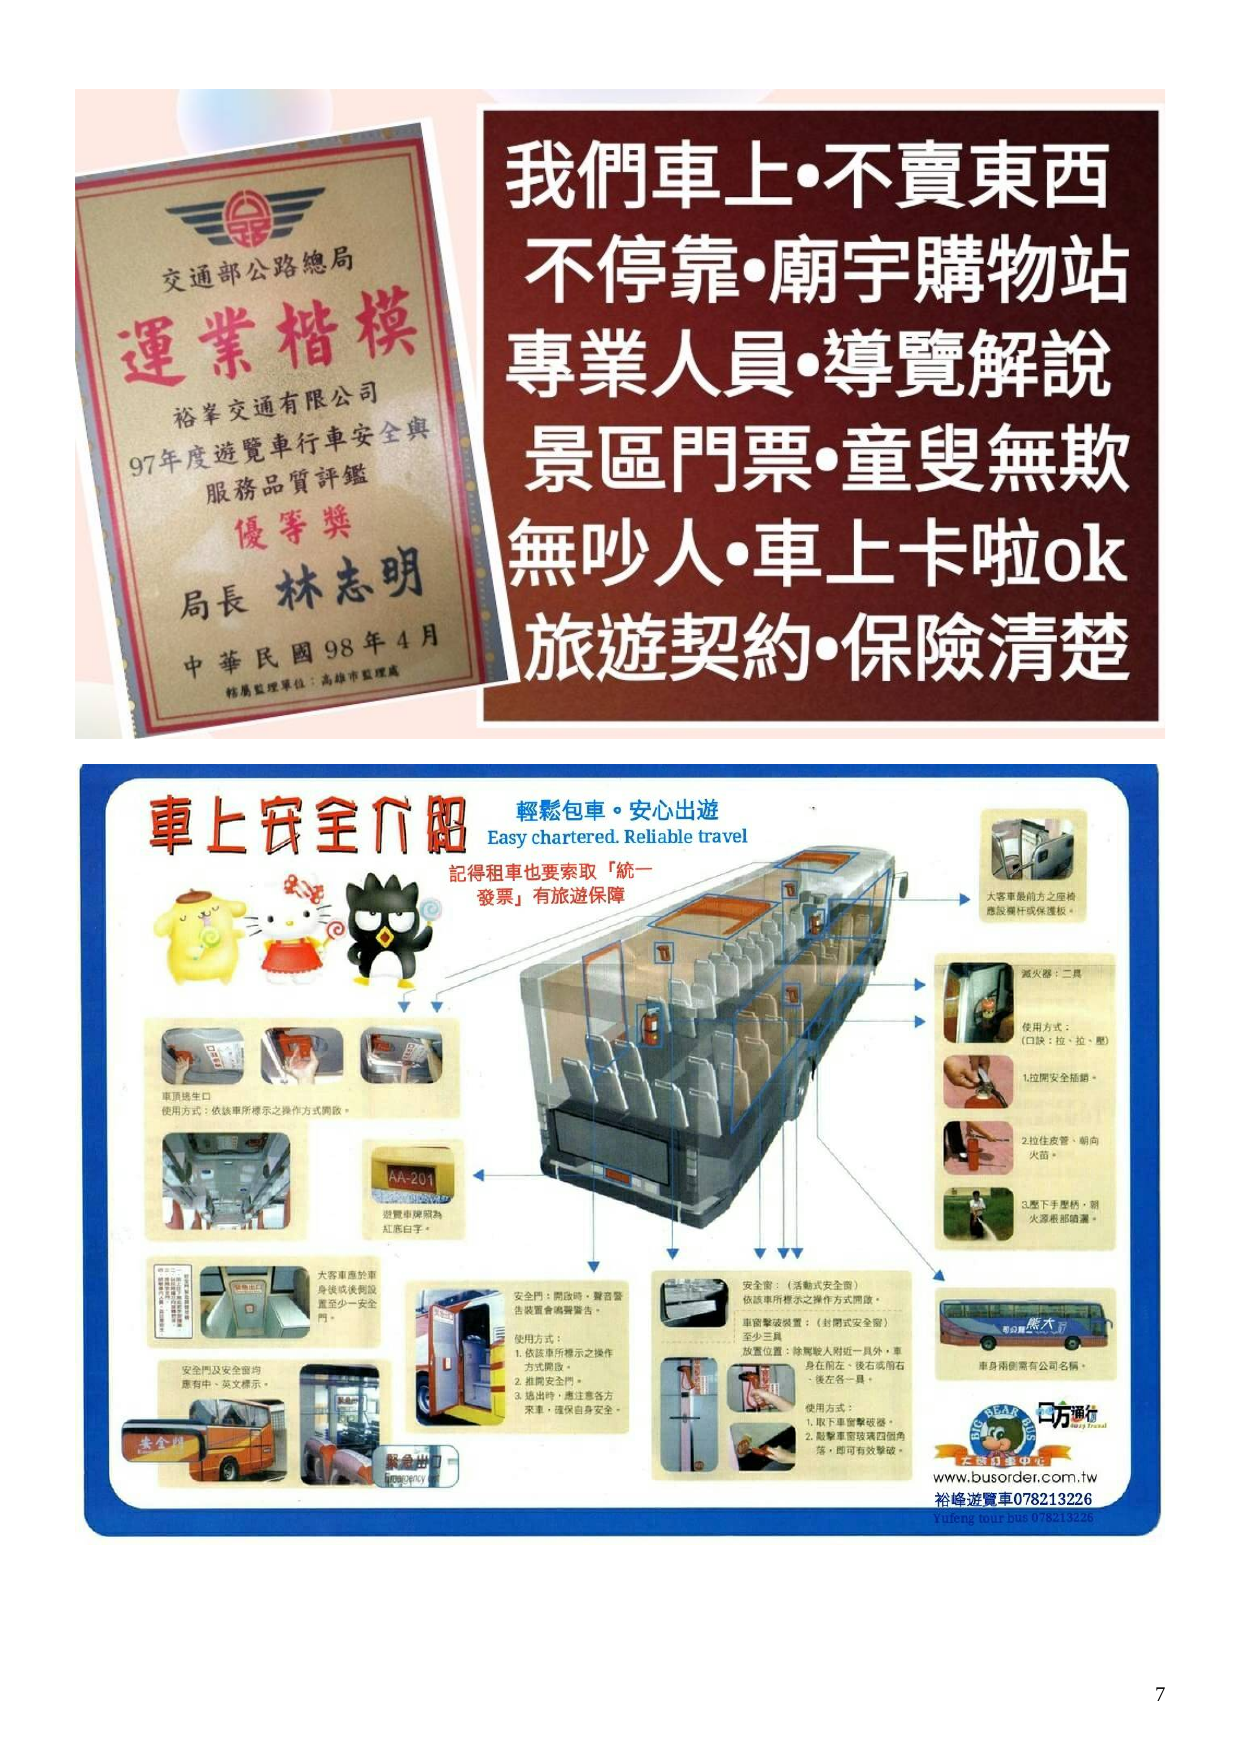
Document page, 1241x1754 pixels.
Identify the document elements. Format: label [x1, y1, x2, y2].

picture [75, 764, 1166, 1545]
picture [75, 89, 1166, 739]
